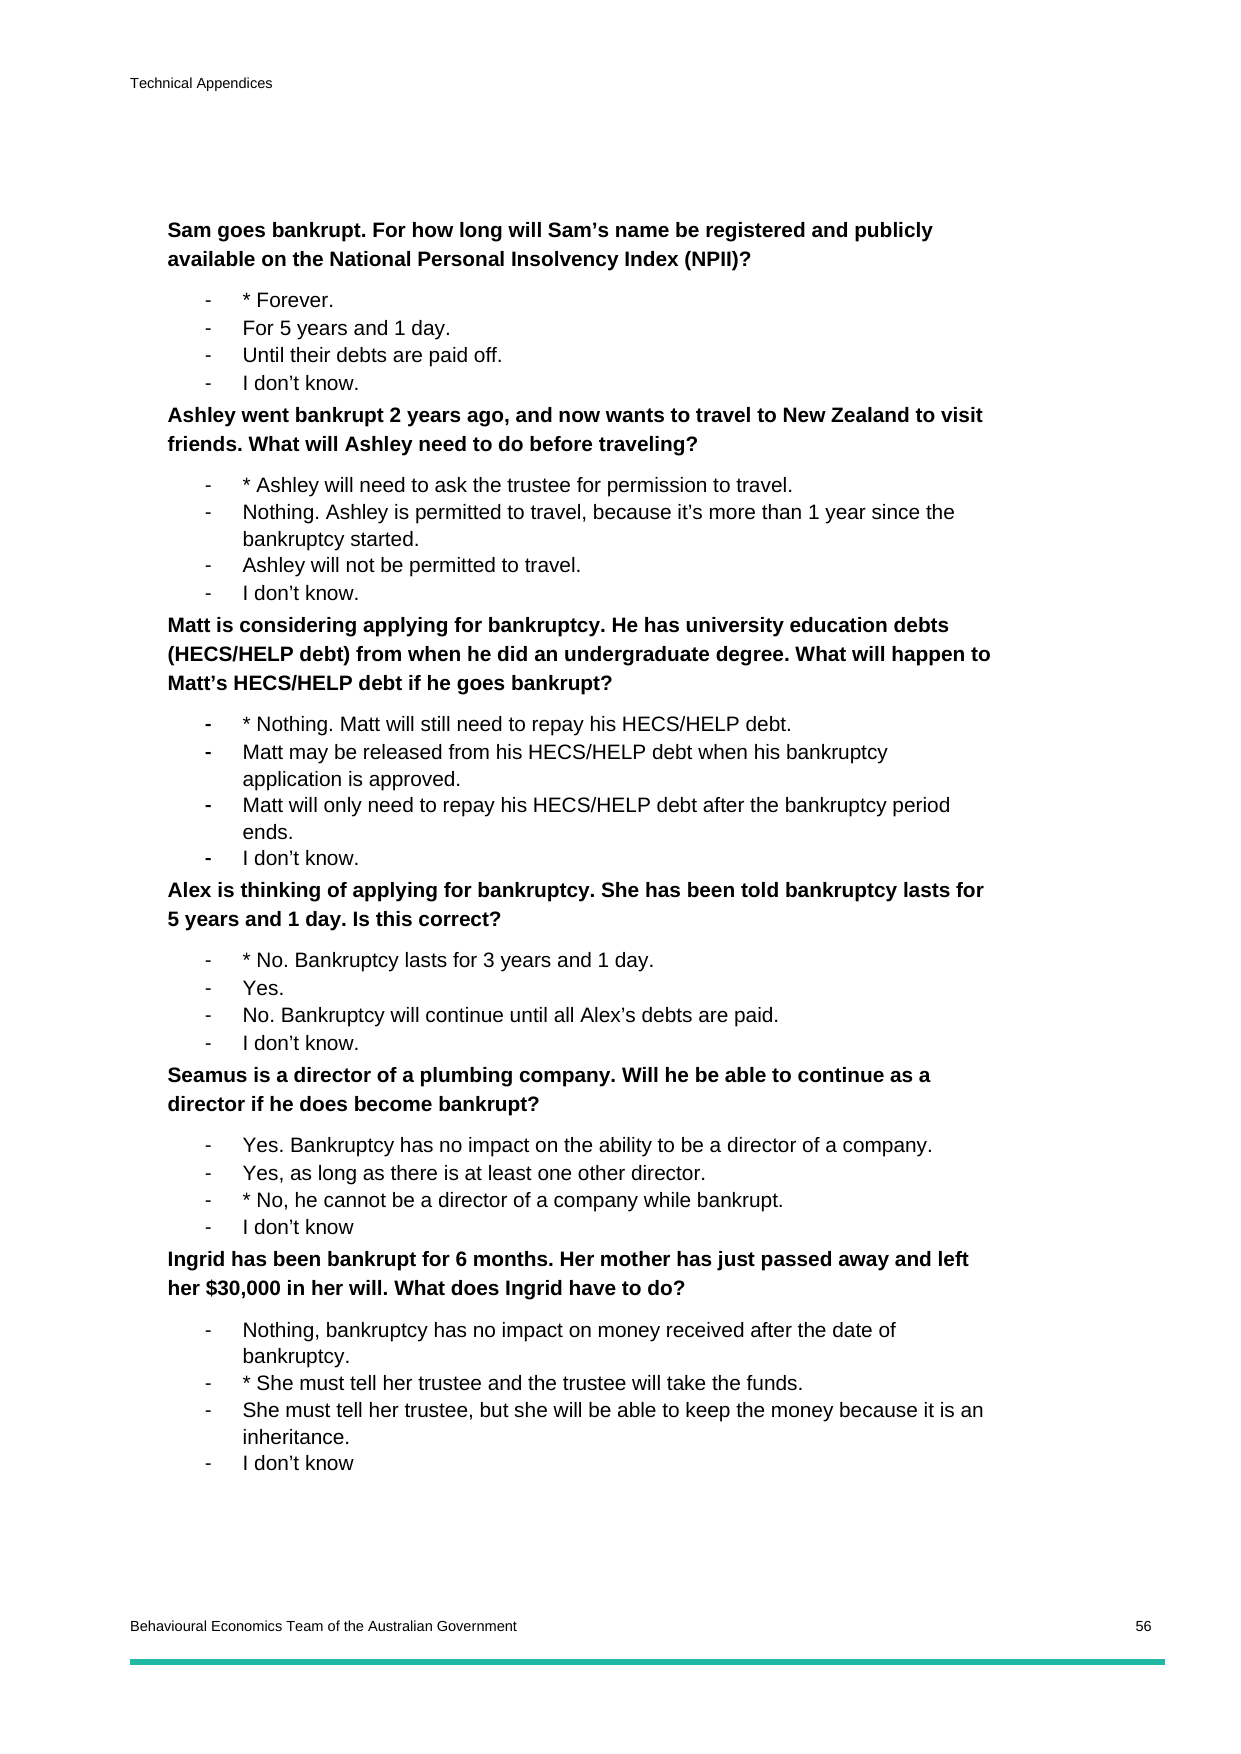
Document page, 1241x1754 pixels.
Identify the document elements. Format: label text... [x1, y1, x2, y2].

list I don’t know [205, 1451, 992, 1476]
list Yes. Bankruptcy has no impact on the ability to be a director of a company. [205, 1132, 992, 1158]
list No. Bankruptcy will continue until all Alex’s debts are paid. [205, 1002, 992, 1028]
list Until their debts are paid off. [205, 342, 992, 368]
list Yes, as long as there is at least one other director. [205, 1160, 992, 1185]
list I don’t know. [205, 845, 992, 871]
list Yes. [205, 975, 992, 1001]
list * Nothing. Matt will still need to repay his HECS/HELP debt. [205, 712, 992, 737]
list I don’t know [205, 1214, 992, 1240]
text Sam goes bankrupt. For how long will Sam’s name be registered and publicly available on the National Personal Insolvency Index (NPII)? [167, 213, 992, 271]
list * Ashley will need to ask the trustee for permission to travel. [205, 472, 992, 498]
text Ingrid has been bankrupt for 6 months. Her mother has just passed away and left her $30,000 in her will. What does Ingrid have to do? [167, 1242, 992, 1300]
list I don’t know. [205, 1030, 992, 1055]
text Matt is considering applying for bankruptcy. He has university education debts (HECS/HELP debt) from when he did an undergraduate degree. What will happen to Matt’s HECS/HELP debt if he goes bankrupt? [167, 607, 992, 695]
list Nothing. Ashley is permitted to travel, because it’s more than 1 year since the bankruptcy started. [205, 499, 992, 551]
list * She must tell her trustee and the trustee will take the funds. [205, 1370, 992, 1395]
list Ashley will not be permitted to travel. [205, 553, 992, 578]
list For 5 years and 1 day. [205, 315, 992, 340]
list * No, he cannot be a director of a company while bankrupt. [205, 1187, 992, 1212]
text Ashley went bankrupt 2 years ago, and now wants to travel to New Zealand to visit friends. What will Ashley need to do before traveling? [167, 397, 992, 456]
list * Forever. [205, 288, 992, 313]
text Alex is thinking of applying for bankruptcy. She has been told bankruptcy lasts for 5 years and 1 day. Is this correct? [167, 873, 992, 931]
list I don’t know. [205, 580, 992, 606]
text Seamus is a director of a plumbing company. Will he be able to continue as a director if he does become bankrupt? [167, 1057, 992, 1116]
list I don’t know. [205, 370, 992, 395]
list She must tell her trustee, but she will be able to keep the money because it is an inheritance. [205, 1397, 992, 1449]
list * No. Bankruptcy lasts for 3 years and 1 day. [205, 948, 992, 973]
list Matt will only need to repay his HECS/HELP debt after the bankruptcy period ends. [205, 792, 992, 843]
list Matt may be released from his HECS/HELP debt when his bankruptcy application is approved. [205, 739, 992, 790]
list Nothing, bankruptcy has no impact on money received after the date of bankruptcy. [205, 1317, 992, 1368]
